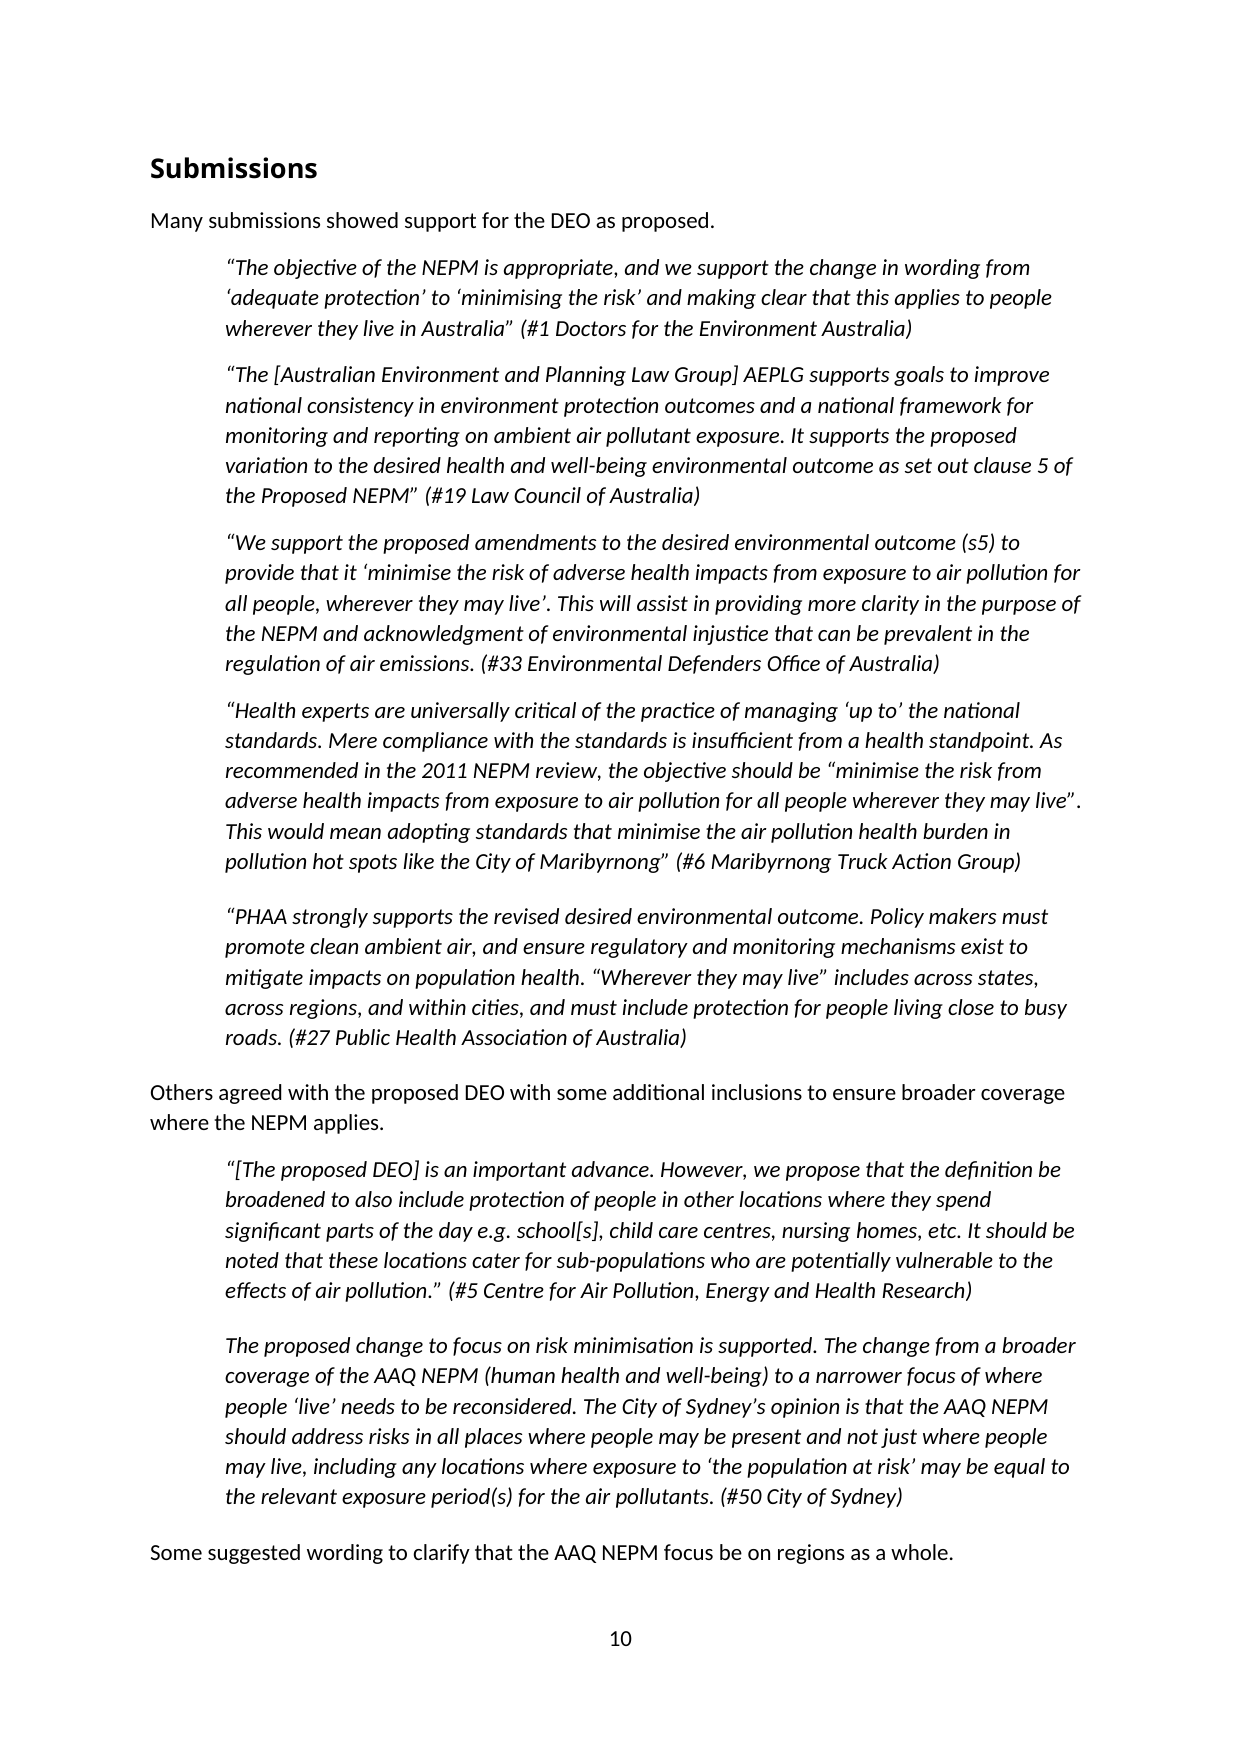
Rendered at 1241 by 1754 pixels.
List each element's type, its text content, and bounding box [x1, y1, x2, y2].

text “The [Australian Environment and Planning Law Group] AEPLG supports goals to improve national consistency in environment protection outcomes and a national framework for monitoring and reporting on ambient air pollutant exposure. It supports the proposed variation to the desired health and well-being environmental outcome as set out clause 5 of the Proposed NEPM” (#19 Law Council of Australia) [225, 361, 1090, 509]
subtitle Submissions [150, 150, 1090, 187]
text Many submissions showed support for the DEO as proposed. [150, 206, 1090, 234]
text “PHAA strongly supports the revised desired environmental outcome. Policy makers must promote clean ambient air, and ensure regulatory and monitoring mechanisms exist to mitigate impacts on population health. “Wherever they may live” includes across states, across regions, and within cities, and must include protection for people living close to busy roads. (#27 Public Health Association of Australia) [225, 902, 1090, 1051]
text Others agreed with the proposed DEO with some additional inclusions to ensure broader coverage where the NEPM applies. [150, 1078, 1090, 1137]
text Some suggested wording to clarify that the AAQ NEPM focus be on regions as a whole. [150, 1538, 1090, 1566]
text The proposed change to focus on risk minimisation is supported. The change from a broader coverage of the AAQ NEPM (human health and well-being) to a narrower focus of where people ‘live’ needs to be reconsidered. The City of Sydney’s opinion is that the AAQ NEPM should address risks in all places where people may be present and not just where people may live, including any locations where exposure to ‘the population at risk’ may be equal to the relevant exposure period(s) for the air pollutants. (#50 City of Sydney) [225, 1331, 1090, 1511]
text “The objective of the NEPM is appropriate, and we support the change in wording from ‘adequate protection’ to ‘minimising the risk’ and making clear that this applies to people wherever they live in Australia” (#1 Doctors for the Environment Australia) [225, 253, 1090, 342]
text “We support the proposed amendments to the desired environmental outcome (s5) to provide that it ‘minimise the risk of adverse health impacts from exposure to air pollution for all people, wherever they may live’. This will assist in providing more clarity in the purpose of the NEPM and acknowledgment of environmental injustice that can be prevalent in the regulation of air emissions. (#33 Environmental Defenders Office of Australia) [225, 528, 1090, 677]
text “[The proposed DEO] is an important advance. However, we propose that the definition be broadened to also include protection of people in other locations where they spend significant parts of the day e.g. school[s], child care centres, nursing homes, etc. It should be noted that these locations cater for sub-populations who are potentially vulnerable to the effects of air pollution.” (#5 Centre for Air Pollution, Energy and Health Research) [225, 1155, 1090, 1304]
text “Health experts are universally critical of the practice of managing ‘up to’ the national standards. Mere compliance with the standards is insufficient from a health standpoint. As recommended in the 2011 NEPM review, the objective should be “minimise the risk from adverse health impacts from exposure to air pollution for all people wherever they may live”. This would mean adopting standards that minimise the air pollution health burden in pollution hot spots like the City of Maribyrnong” (#6 Maribyrnong Truck Action Group) [225, 696, 1090, 875]
